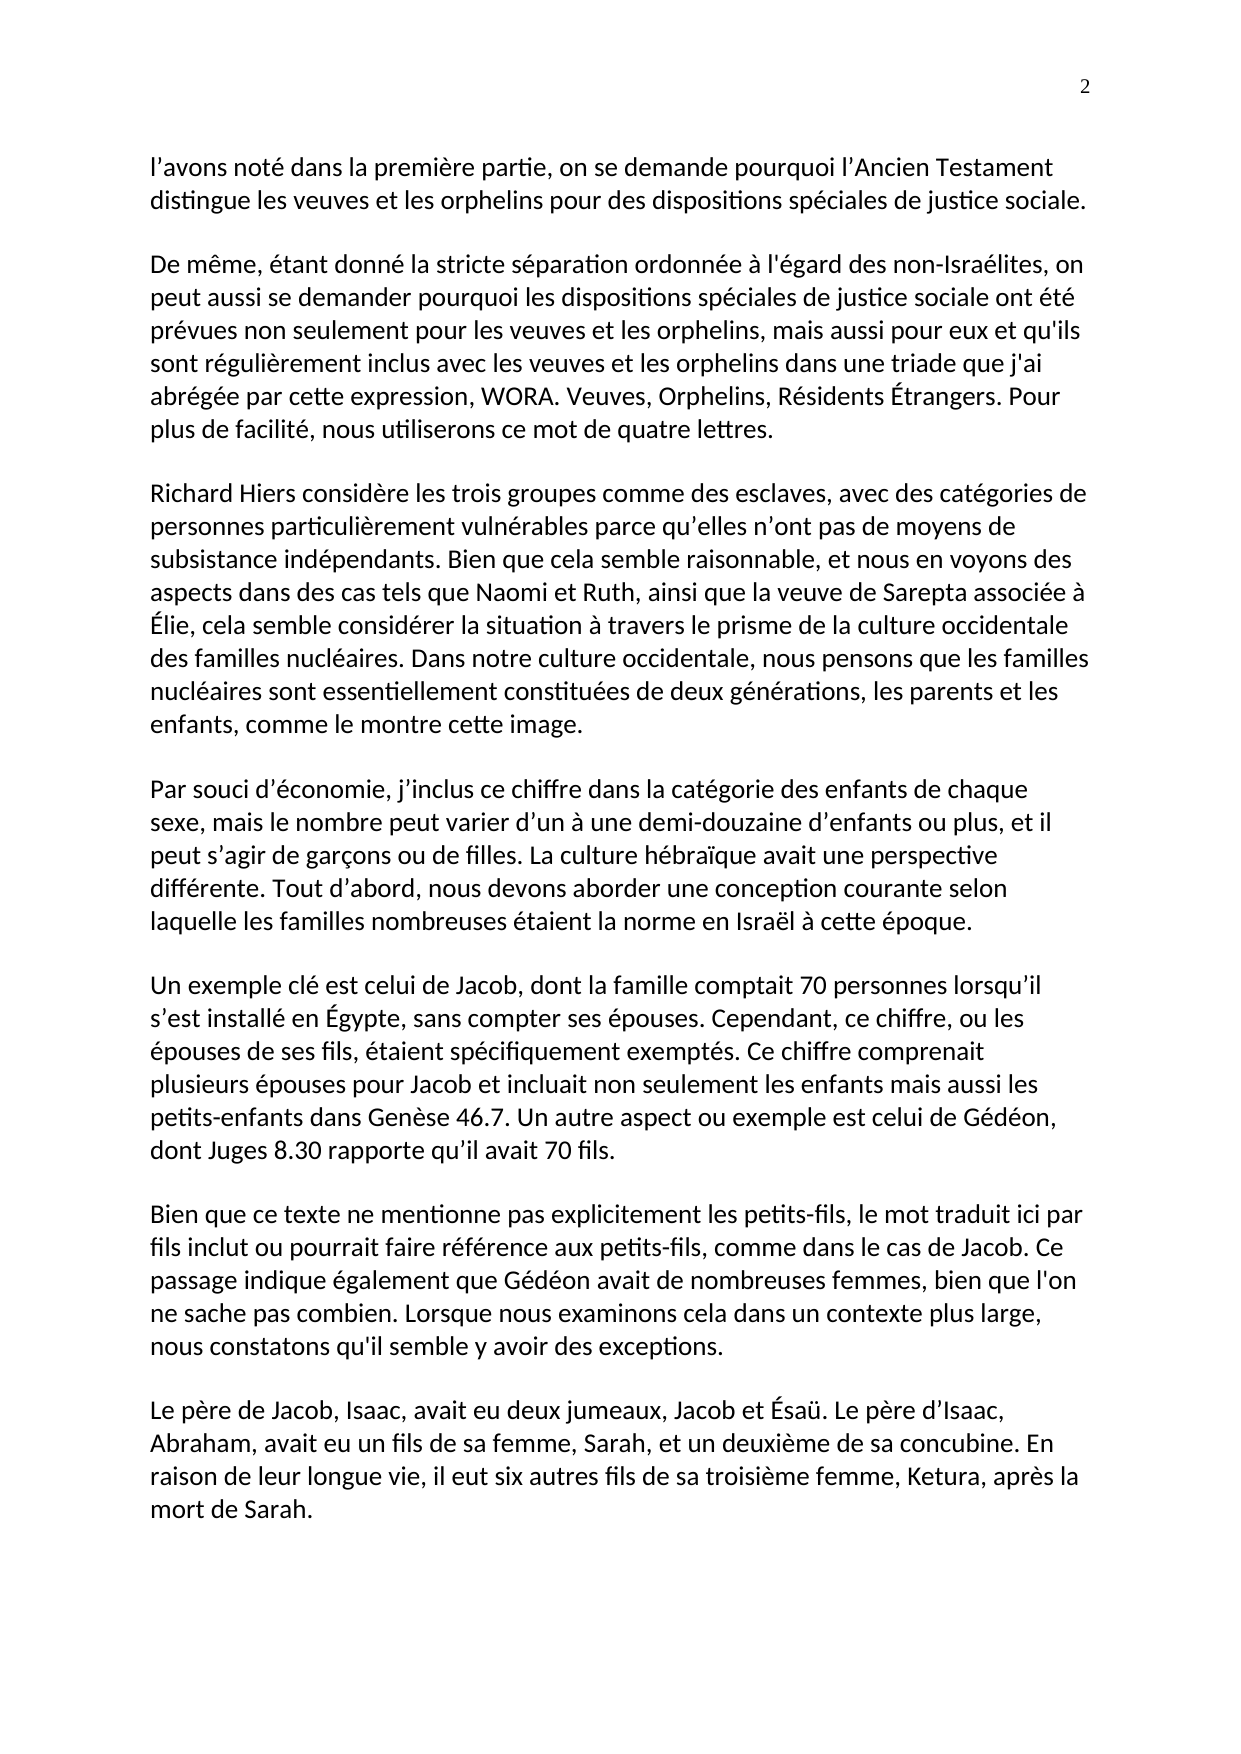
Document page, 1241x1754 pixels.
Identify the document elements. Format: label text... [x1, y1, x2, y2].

text Le père de Jacob, Isaac, avait eu deux jumeaux, Jacob et Ésaü. Le père d’Isaac, Abraham, avait eu un fils de sa femme, Sarah, et un deuxième de sa concubine. En raison de leur longue vie, il eut six autres fils de sa troisième femme, Ketura, après la mort de Sarah. [150, 1393, 1090, 1526]
text Un exemple clé est celui de Jacob, dont la famille comptait 70 personnes lorsqu’il s’est installé en Égypte, sans compter ses épouses. Cependant, ce chiffre, ou les épouses de ses fils, étaient spécifiquement exemptés. Ce chiffre comprenait plusieurs épouses pour Jacob et incluait non seulement les enfants mais aussi les petits-enfants dans Genèse 46.7. Un autre aspect ou exemple est celui de Gédéon, dont Juges 8.30 rapporte qu’il avait 70 fils. [150, 968, 1090, 1166]
text De même, étant donné la stricte séparation ordonnée à l'égard des non-Israélites, on peut aussi se demander pourquoi les dispositions spéciales de justice sociale ont été prévues non seulement pour les veuves et les orphelins, mais aussi pour eux et qu'ils sont régulièrement inclus avec les veuves et les orphelins dans une triade que j'ai abrégée par cette expression, WORA. Veuves, Orphelins, Résidents Étrangers. Pour plus de facilité, nous utiliserons ce mot de quatre lettres. [150, 247, 1090, 445]
text Par souci d’économie, j’inclus ce chiffre dans la catégorie des enfants de chaque sexe, mais le nombre peut varier d’un à une demi-douzaine d’enfants ou plus, et il peut s’agir de garçons ou de filles. La culture hébraïque avait une perspective différente. Tout d’abord, nous devons aborder une conception courante selon laquelle les familles nombreuses étaient la norme en Israël à cette époque. [150, 772, 1090, 937]
text Richard Hiers considère les trois groupes comme des esclaves, avec des catégories de personnes particulièrement vulnérables parce qu’elles n’ont pas de moyens de subsistance indépendants. Bien que cela semble raisonnable, et nous en voyons des aspects dans des cas tels que Naomi et Ruth, ainsi que la veuve de Sarepta associée à Élie, cela semble considérer la situation à travers le prisme de la culture occidentale des familles nucléaires. Dans notre culture occidentale, nous pensons que les familles nucléaires sont essentiellement constituées de deux générations, les parents et les enfants, comme le montre cette image. [150, 476, 1090, 741]
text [150, 150, 1090, 216]
text Bien que ce texte ne mentionne pas explicitement les petits-fils, le mot traduit ici par fils inclut ou pourrait faire référence aux petits-fils, comme dans le cas de Jacob. Ce passage indique également que Gédéon avait de nombreuses femmes, bien que l'on ne sache pas combien. Lorsque nous examinons cela dans un contexte plus large, nous constatons qu'il semble y avoir des exceptions. [150, 1197, 1090, 1362]
